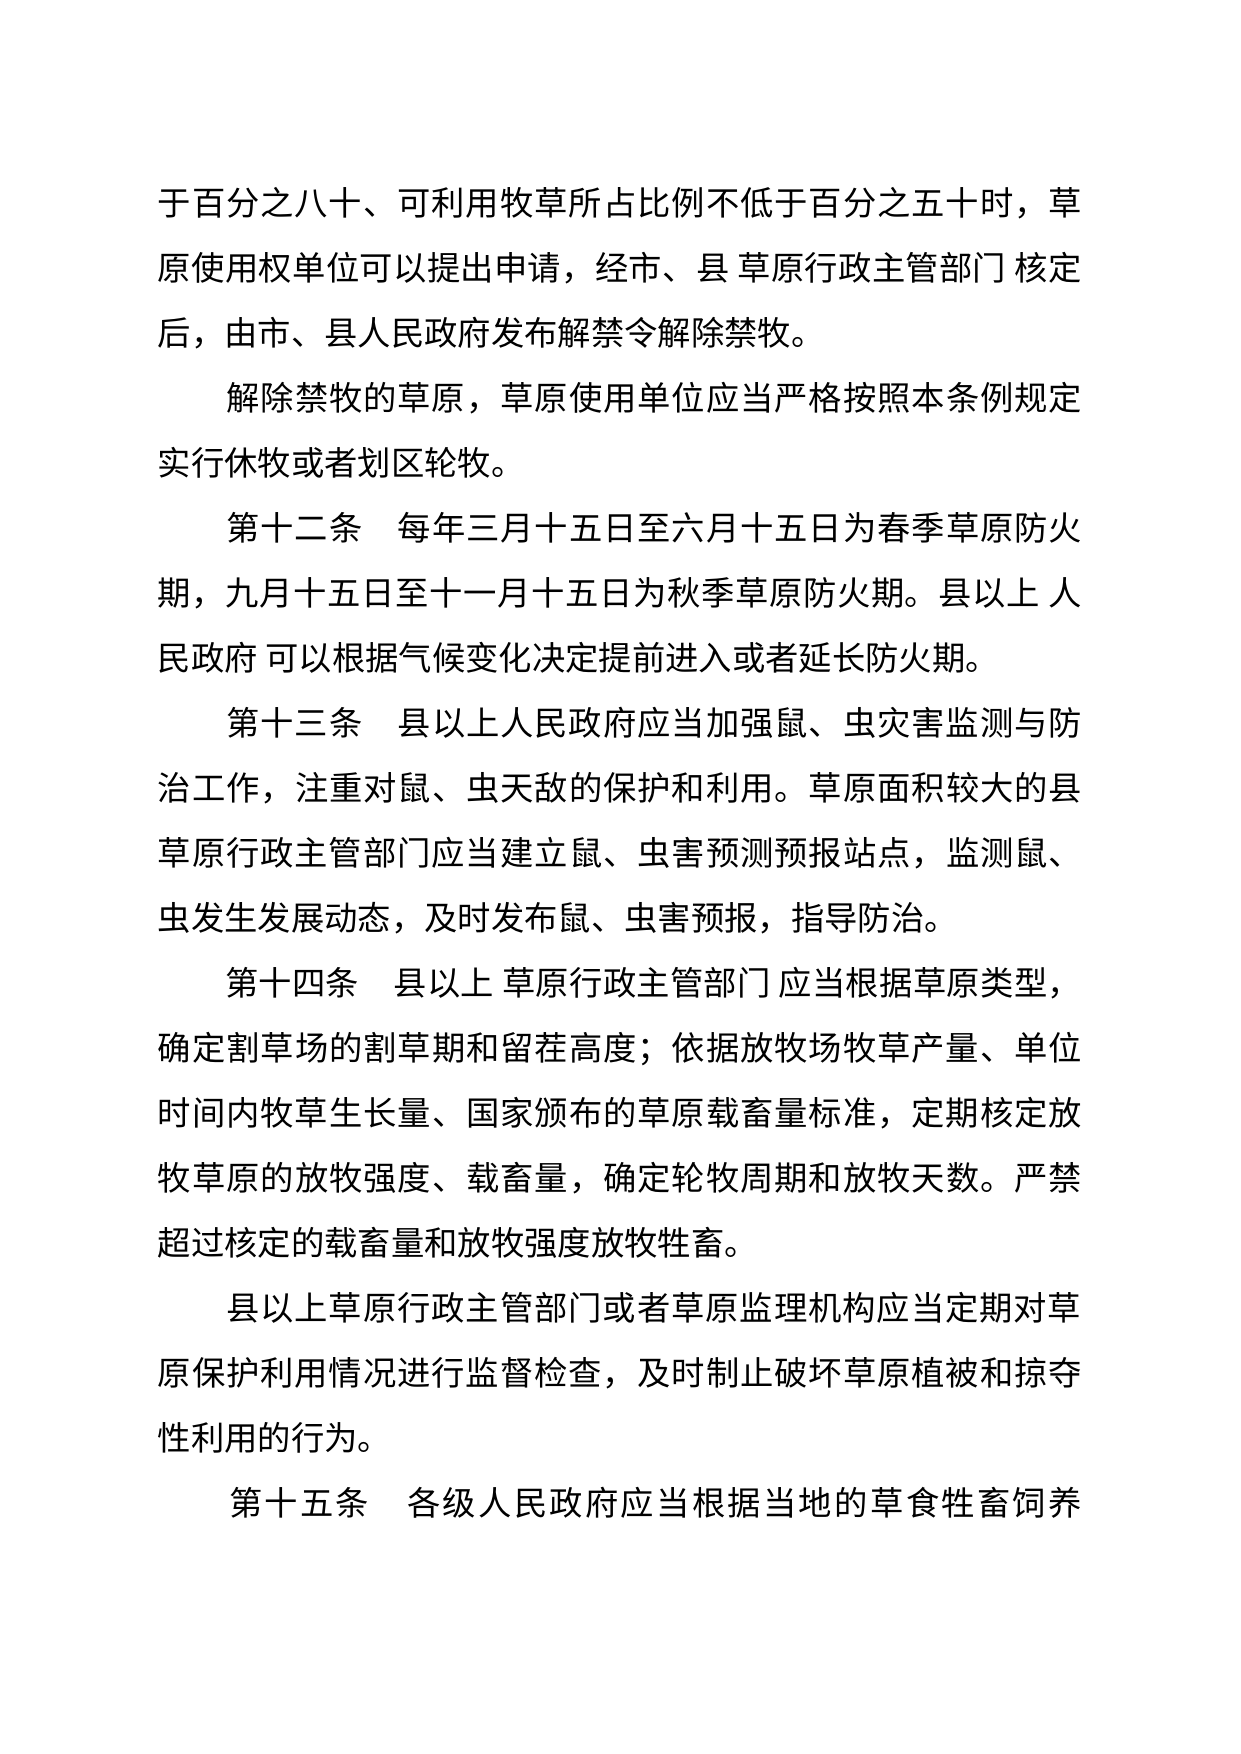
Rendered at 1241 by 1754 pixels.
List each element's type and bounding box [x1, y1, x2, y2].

table_header [151, 162, 1089, 1539]
